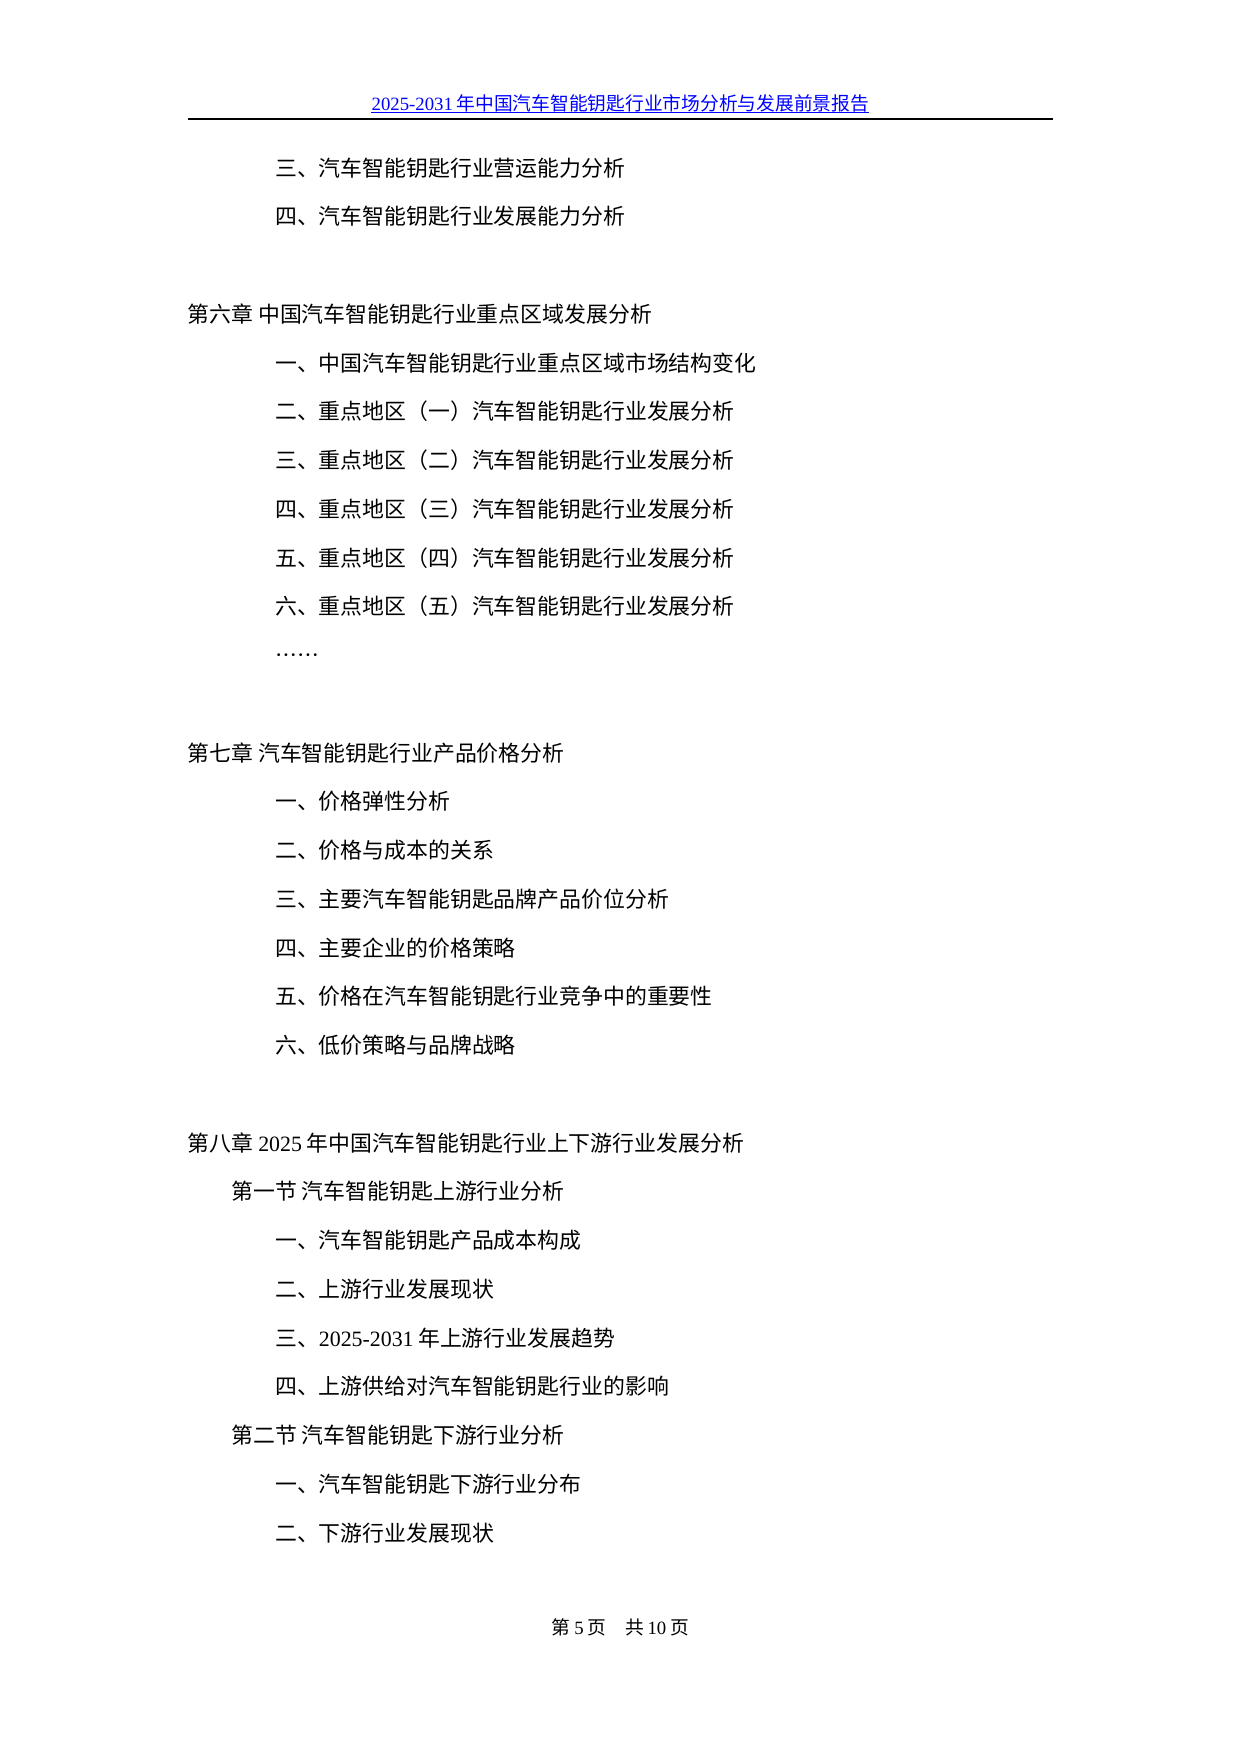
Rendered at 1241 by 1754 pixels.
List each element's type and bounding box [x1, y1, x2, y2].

text [187, 150, 1053, 1548]
